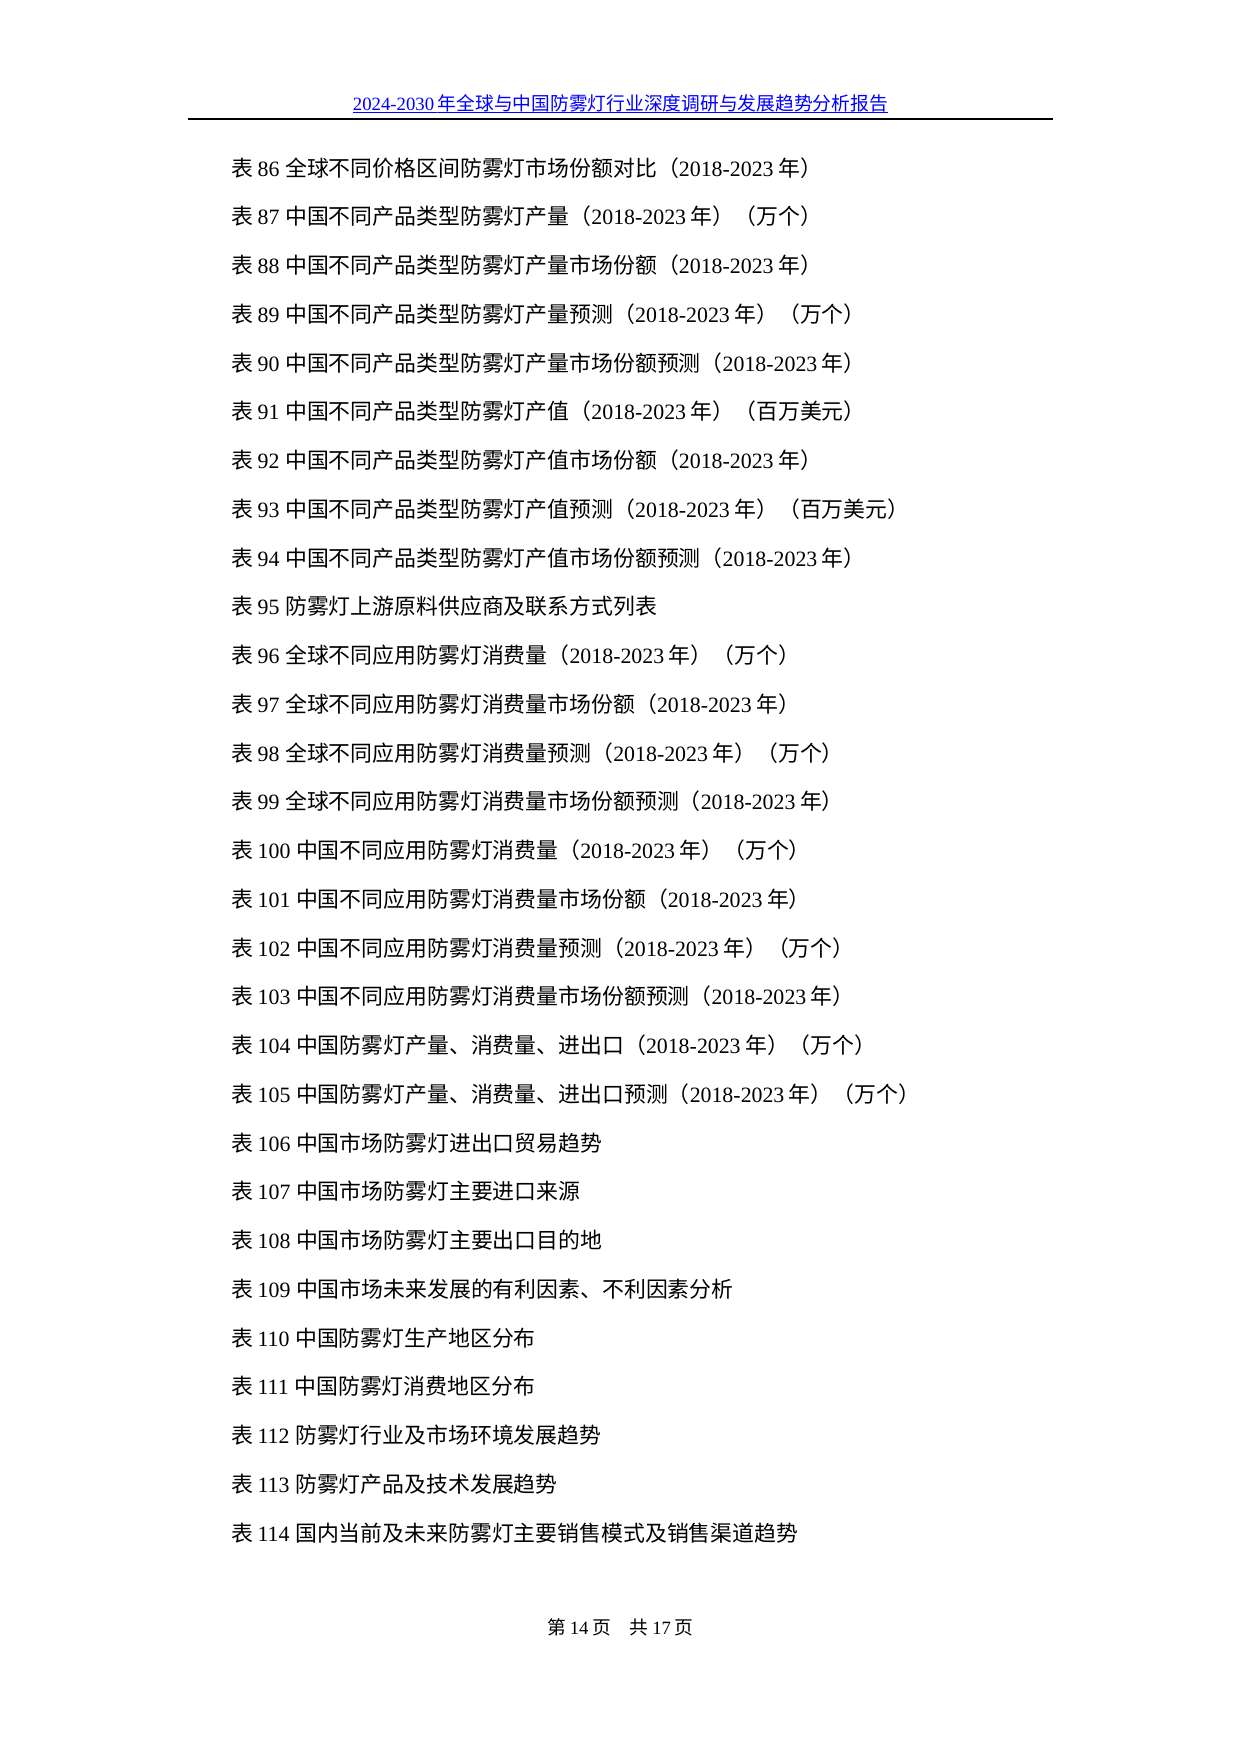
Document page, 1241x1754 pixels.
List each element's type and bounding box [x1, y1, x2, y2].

text [187, 150, 1053, 1548]
